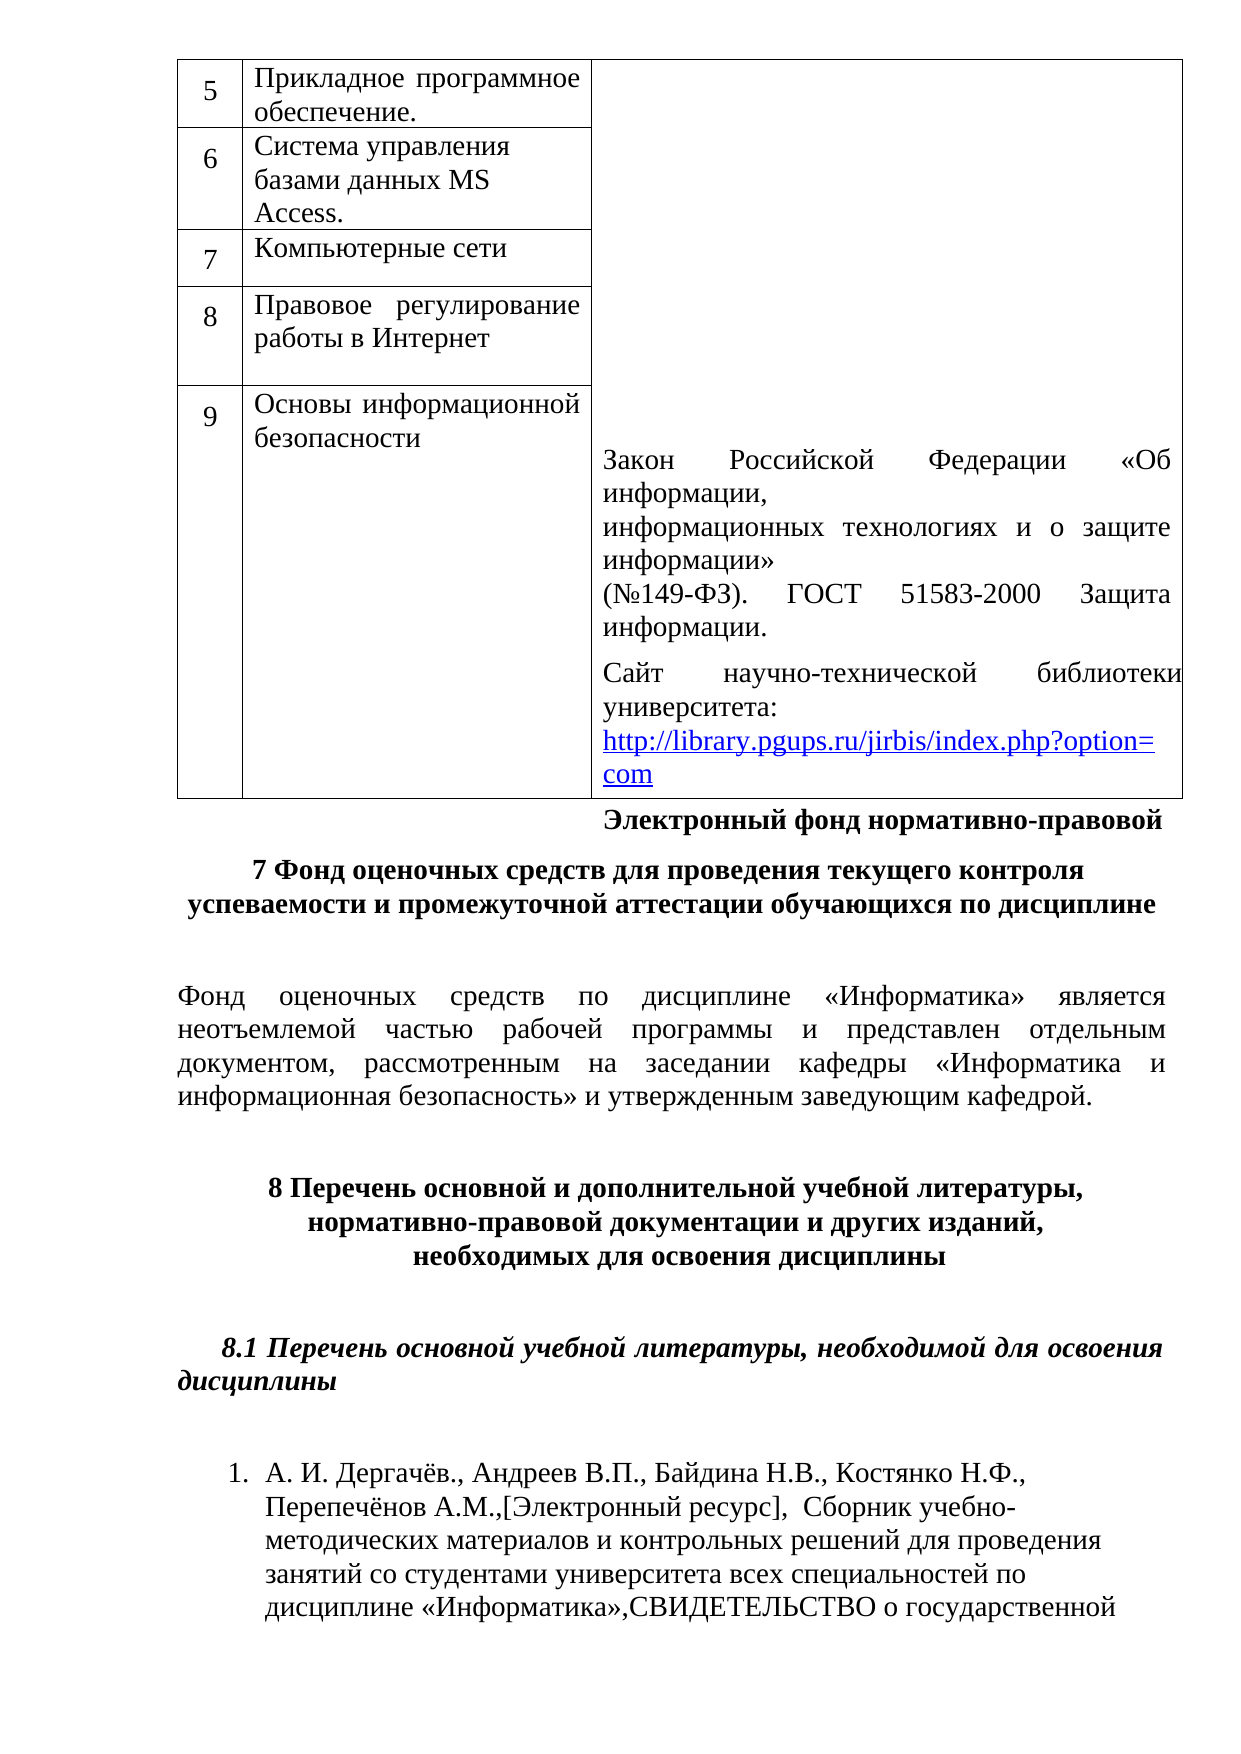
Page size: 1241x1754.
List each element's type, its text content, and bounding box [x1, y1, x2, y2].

table_cell 5 [178, 60, 242, 127]
table_cell 7 [178, 230, 242, 286]
table_cell 9 [178, 386, 242, 797]
table_cell Система управления базами данных MS Access. [243, 128, 591, 229]
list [227, 1455, 1167, 1623]
table_cell 6 [178, 128, 242, 229]
text 8.1 Перечень основной учебной литературы, необходимой для освоения дисциплины [177, 1330, 1167, 1397]
table_cell Основы информационной безопасности [243, 386, 591, 797]
table_cell Компьютерные сети [243, 230, 591, 286]
text 8 Перечень основной и дополнительной учебной литературы, нормативно-правовой документации и других изданий, необходимых для освоения дисциплины [177, 1171, 1182, 1271]
table_cell Правовое регулирование работы в Интернет [243, 287, 591, 385]
text 7 Фонд оценочных средств для проведения текущего контроля успеваемости и промежуточной аттестации обучающихся по дисциплине [177, 852, 1167, 919]
table_cell Прикладное программное обеспечение. [243, 60, 591, 127]
table_cell 8 [178, 287, 242, 385]
text Фонд оценочных средств по дисциплине «Информатика» является неотъемлемой частью рабочей программы и представлен отдельным документом, рассмотренным на заседании кафедры «Информатика и информационная безопасность» и утвержденным заведующим кафедрой. [177, 978, 1167, 1112]
